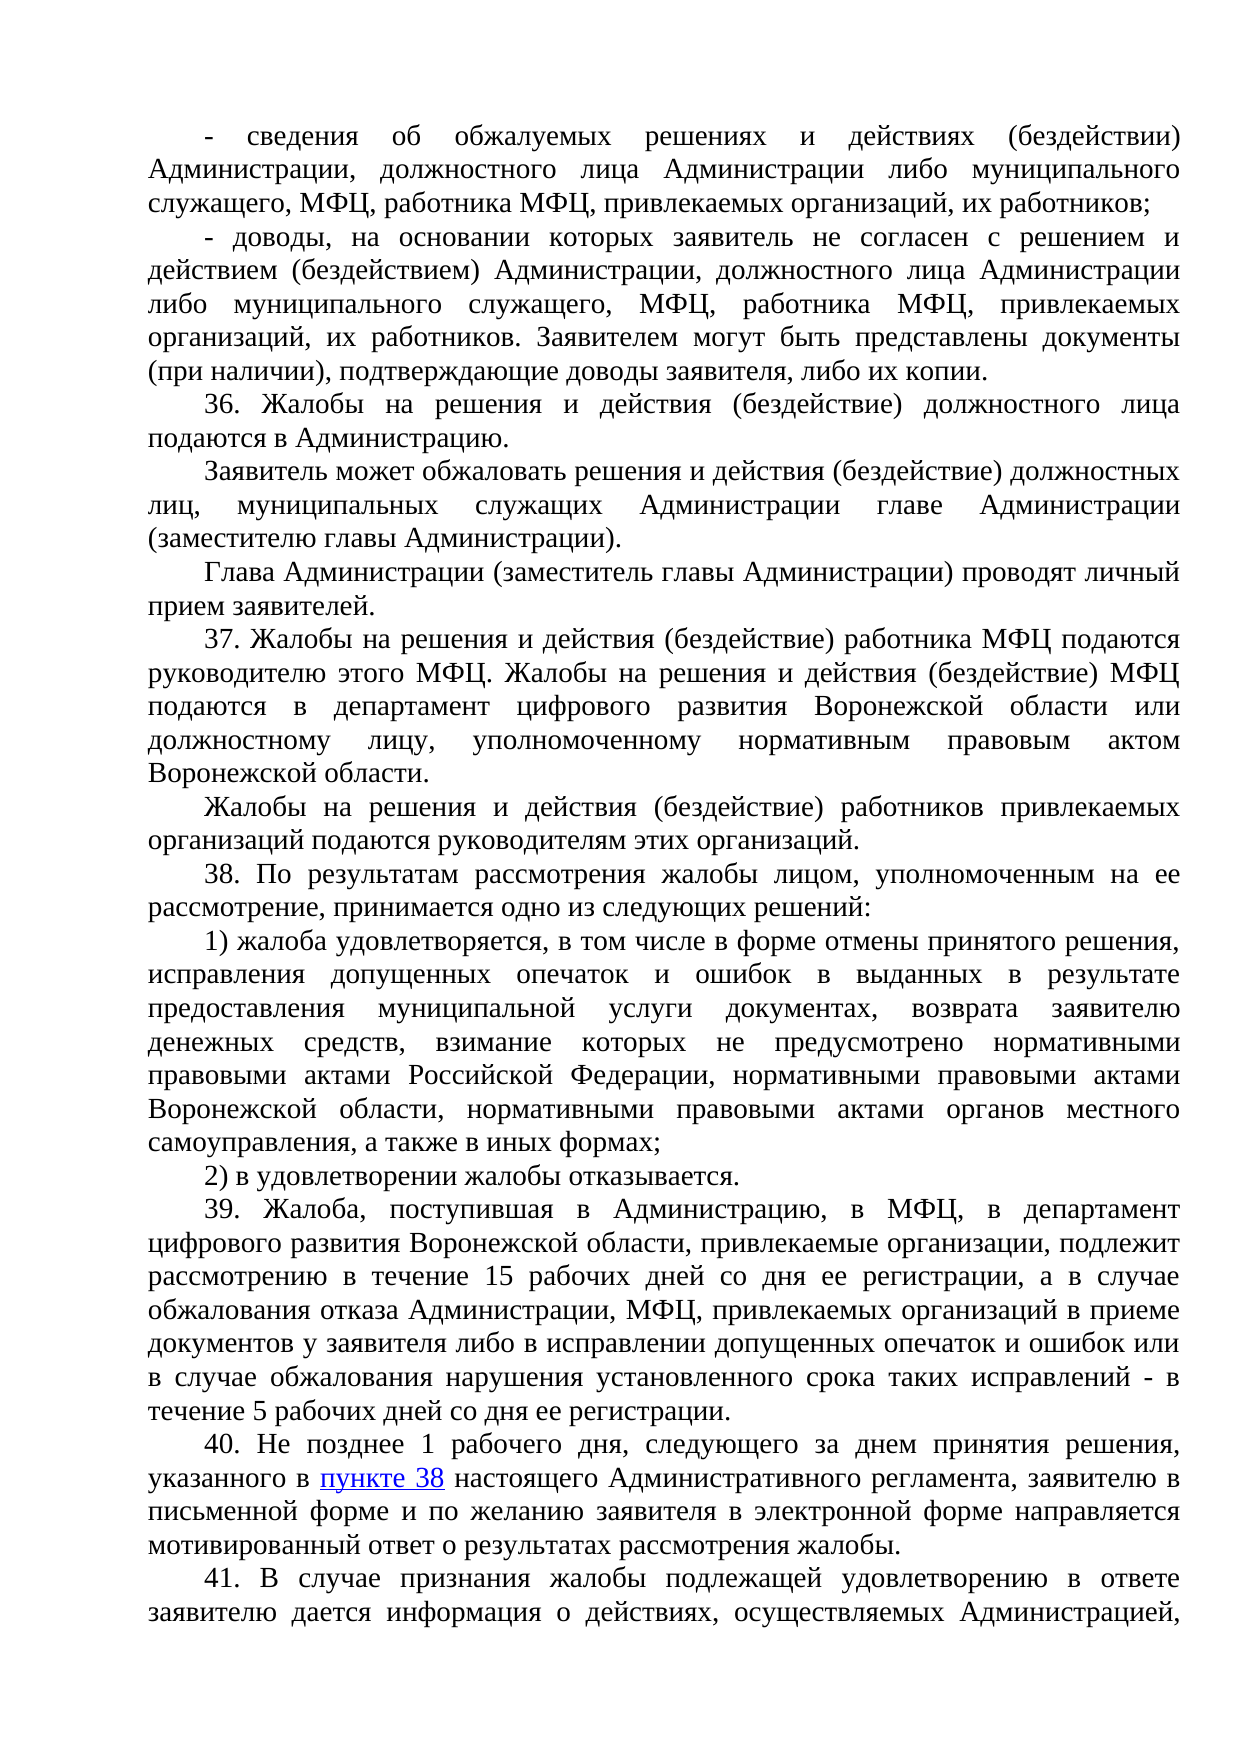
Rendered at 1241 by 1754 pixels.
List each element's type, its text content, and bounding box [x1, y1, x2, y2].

text 2) в удовлетворении жалобы отказывается. [148, 1158, 1181, 1191]
text - сведения об обжалуемых решениях и действиях (бездействии) Администрации, должностного лица Администрации либо муниципального служащего, МФЦ, работника МФЦ, привлекаемых организаций, их работников; [148, 118, 1181, 219]
text 37. Жалобы на решения и действия (бездействие) работника МФЦ подаются руководителю этого МФЦ. Жалобы на решения и действия (бездействие) МФЦ подаются в департамент цифрового развития Воронежской области или должностному лицу, уполномоченному нормативным правовым актом Воронежской области. [148, 621, 1181, 789]
text 1) жалоба удовлетворяется, в том числе в форме отмены принятого решения, исправления допущенных опечаток и ошибок в выданных в результате предоставления муниципальной услуги документах, возврата заявителю денежных средств, взимание которых не предусмотрено нормативными правовыми актами Российской Федерации, нормативными правовыми актами Воронежской области, нормативными правовыми актами органов местного самоуправления, а также в иных формах; [148, 923, 1181, 1158]
text 38. По результатам рассмотрения жалобы лицом, уполномоченным на ее рассмотрение, принимается одно из следующих решений: [148, 856, 1181, 923]
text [148, 1560, 1181, 1627]
text Глава Администрации (заместитель главы Администрации) проводят личный прием заявителей. [148, 554, 1181, 621]
text Заявитель может обжаловать решения и действия (бездействие) должностных лиц, муниципальных служащих Администрации главе Администрации (заместителю главы Администрации). [148, 453, 1181, 554]
text Жалобы на решения и действия (бездействие) работников привлекаемых организаций подаются руководителям этих организаций. [148, 789, 1181, 856]
text 36. Жалобы на решения и действия (бездействие) должностного лица подаются в Администрацию. [148, 386, 1181, 453]
text 39. Жалоба, поступившая в Администрацию, в МФЦ, в департамент цифрового развития Воронежской области, привлекаемые организации, подлежит рассмотрению в течение 15 рабочих дней со дня ее регистрации, а в случае обжалования отказа Администрации, МФЦ, привлекаемых организаций в приеме документов у заявителя либо в исправлении допущенных опечаток и ошибок или в случае обжалования нарушения установленного срока таких исправлений - в течение 5 рабочих дней со дня ее регистрации. [148, 1191, 1181, 1426]
text - доводы, на основании которых заявитель не согласен с решением и действием (бездействием) Администрации, должностного лица Администрации либо муниципального служащего, МФЦ, работника МФЦ, привлекаемых организаций, их работников. Заявителем могут быть представлены документы (при наличии), подтверждающие доводы заявителя, либо их копии. [148, 219, 1181, 386]
text 40. Не позднее 1 рабочего дня, следующего за днем принятия решения, указанного в пункте 38 настоящего Административного регламента, заявителю в письменной форме и по желанию заявителя в электронной форме направляется мотивированный ответ о результатах рассмотрения жалобы. [148, 1426, 1181, 1560]
